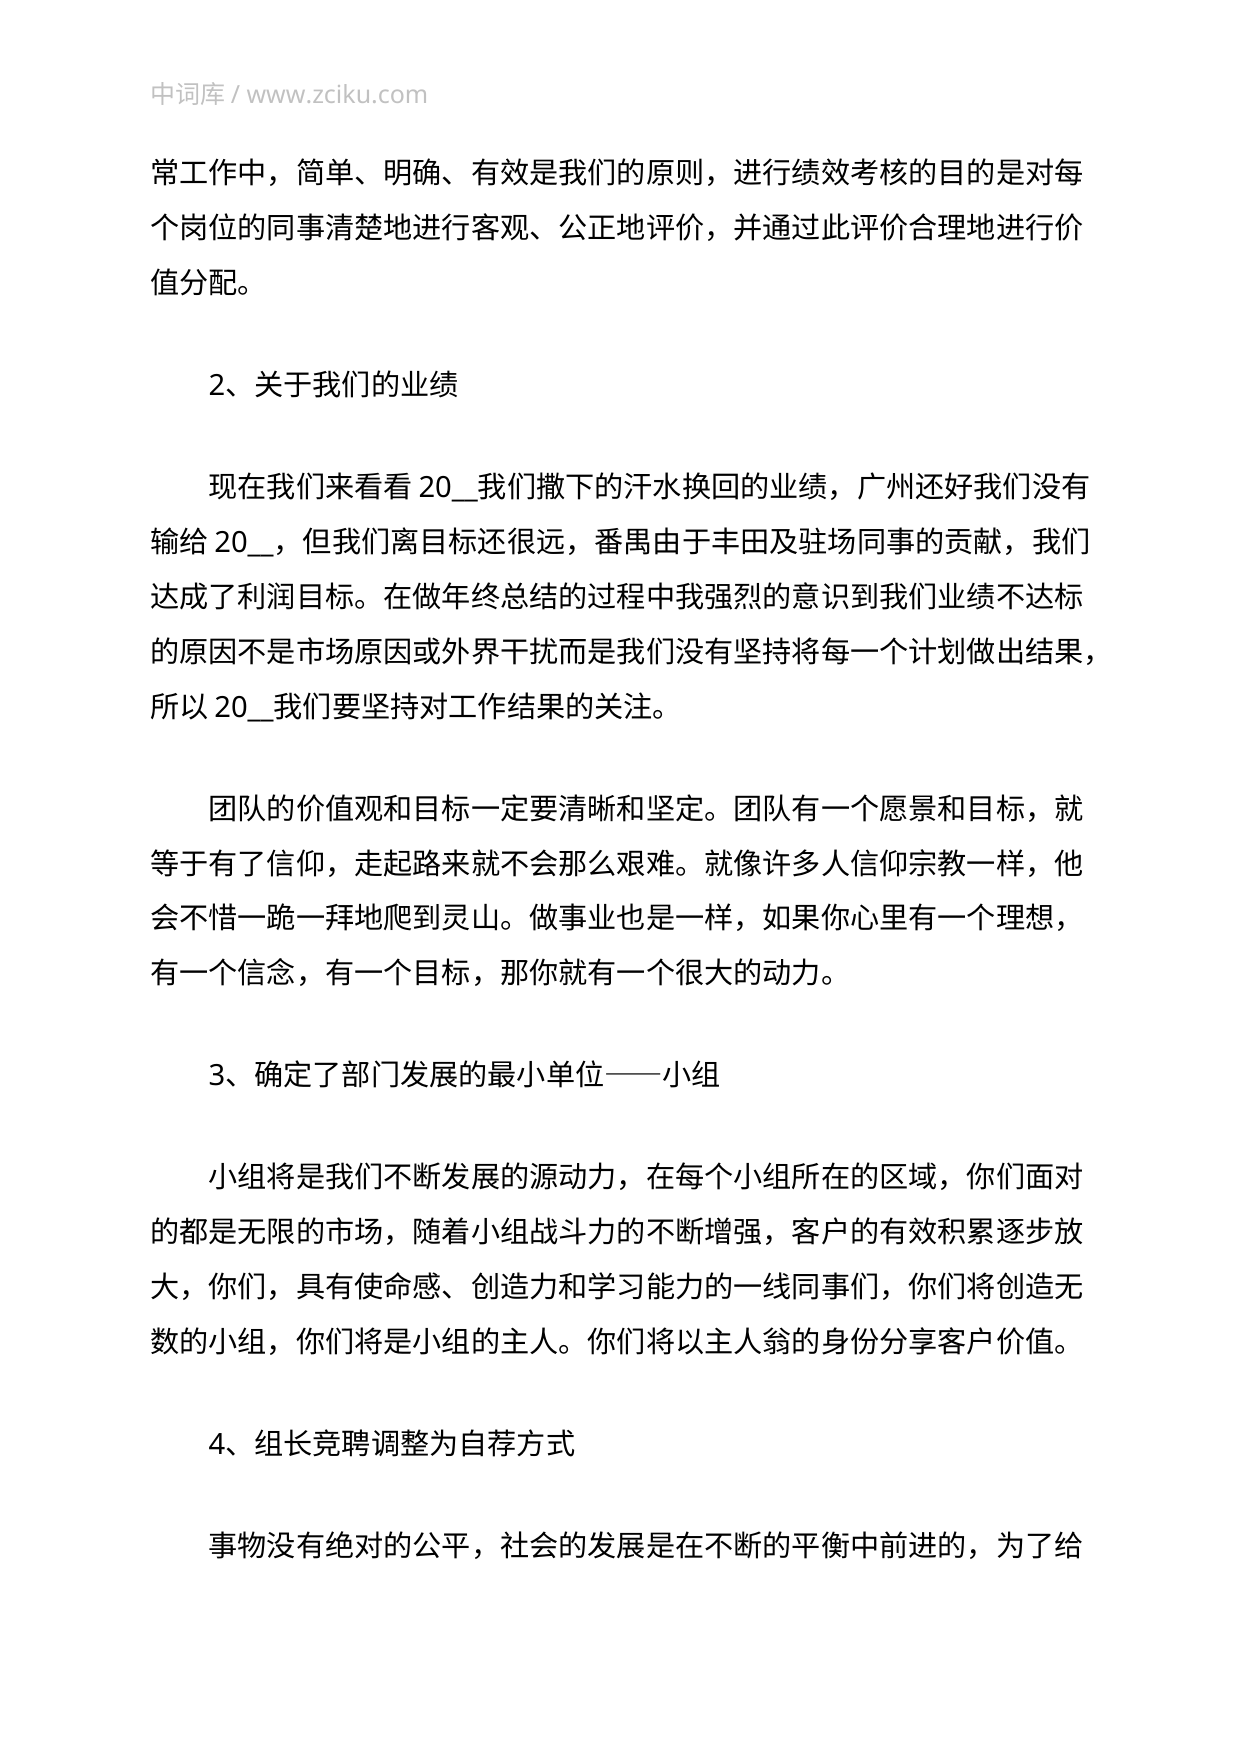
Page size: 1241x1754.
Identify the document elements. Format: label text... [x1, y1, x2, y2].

text 小组将是我们不断发展的源动力，在每个小组所在的区域，你们面对的都是无限的市场，随着小组战斗力的不断增强，客户的有效积累逐步放大，你们，具有使命感、创造力和学习能力的一线同事们，你们将创造无数的小组，你们将是小组的主人。你们将以主人翁的身份分享客户价值。 [150, 1154, 1090, 1361]
text 2、关于我们的业绩 [150, 362, 1090, 404]
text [150, 1522, 1090, 1564]
text 3、确定了部门发展的最小单位——小组 [150, 1052, 1090, 1094]
text 团队的价值观和目标一定要清晰和坚定。团队有一个愿景和目标，就等于有了信仰，走起路来就不会那么艰难。就像许多人信仰宗教一样，他会不惜一跪一拜地爬到灵山。做事业也是一样，如果你心里有一个理想，有一个信念，有一个目标，那你就有一个很大的动力。 [150, 785, 1090, 992]
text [150, 150, 1090, 302]
text 4、组长竞聘调整为自荐方式 [150, 1420, 1090, 1463]
text 现在我们来看看20__我们撒下的汗水换回的业绩，广州还好我们没有输给20__，但我们离目标还很远，番禺由于丰田及驻场同事的贡献，我们达成了利润目标。在做年终总结的过程中我强烈的意识到我们业绩不达标的原因不是市场原因或外界干扰而是我们没有坚持将每一个计划做出结果，所以20__我们要坚持对工作结果的关注。 [150, 463, 1090, 726]
